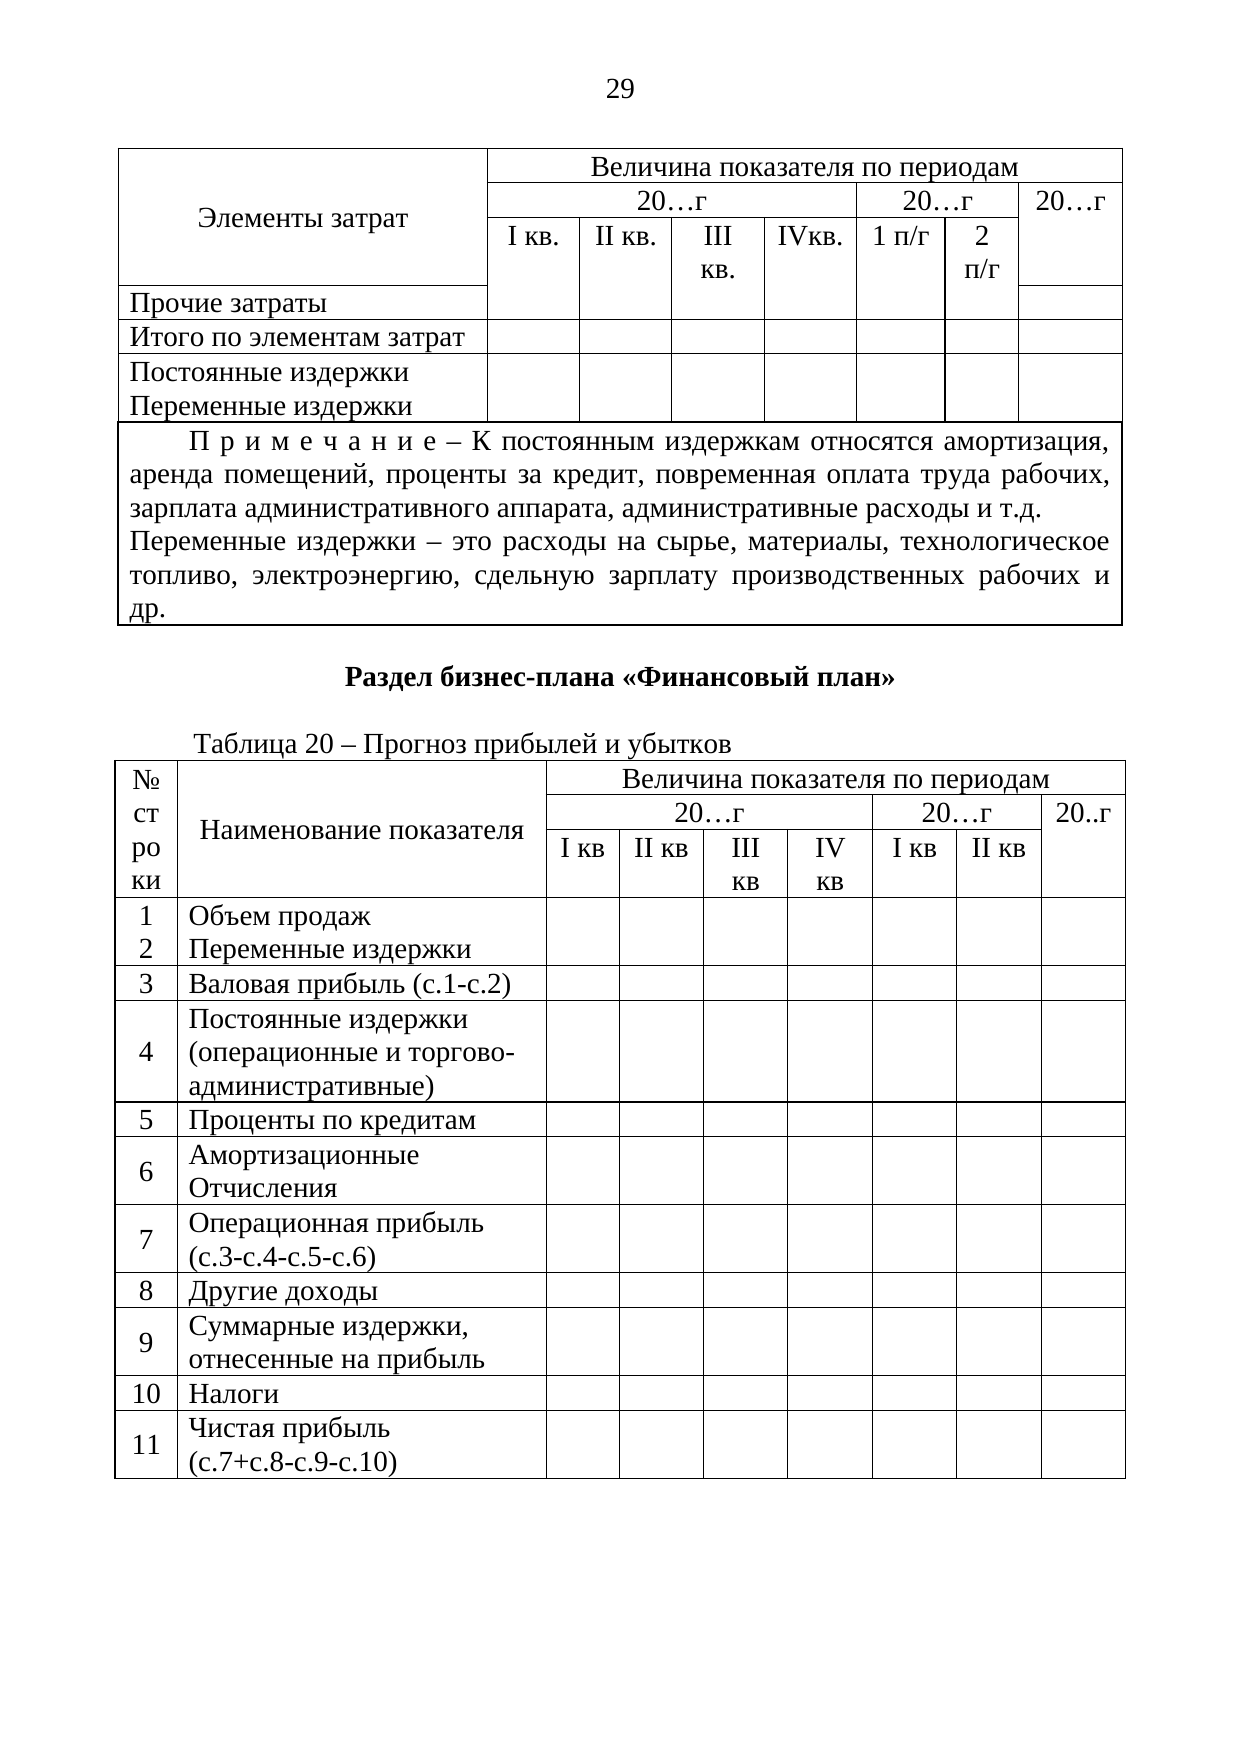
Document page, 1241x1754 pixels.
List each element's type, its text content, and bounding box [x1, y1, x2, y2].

table_cell [1019, 388, 1122, 421]
text Таблица 20 – Прогноз прибылей и убытков [118, 726, 1122, 760]
table_cell [547, 1205, 619, 1272]
table_header Наименование показателя [178, 761, 546, 897]
table_cell [704, 1205, 787, 1272]
table_cell [672, 388, 764, 421]
table_cell [704, 898, 787, 932]
table_cell [1042, 1411, 1125, 1478]
table_cell [957, 1205, 1041, 1272]
table_cell Переменные издержки [119, 388, 487, 421]
table_cell [704, 1308, 787, 1375]
table_cell [547, 966, 619, 1000]
table_cell [765, 320, 856, 353]
table_cell 20…г [1019, 183, 1122, 285]
table_cell [946, 388, 1018, 421]
table_cell [957, 1308, 1041, 1375]
table_cell [620, 1103, 703, 1136]
table_cell [788, 1205, 872, 1272]
table_cell [873, 1308, 956, 1375]
table_cell [873, 1103, 956, 1136]
table_cell [704, 1137, 787, 1204]
table_cell 5 [116, 1103, 177, 1136]
table_cell [788, 1411, 872, 1478]
table_header Элементы затрат [119, 149, 487, 285]
table_cell [1042, 966, 1125, 1000]
table_cell [957, 1137, 1041, 1204]
table_cell [547, 1001, 619, 1101]
table_cell Прочие затраты [119, 286, 487, 318]
table_cell [788, 1308, 872, 1375]
table_cell 8 [116, 1273, 177, 1307]
table_cell [1019, 354, 1122, 388]
table_cell [857, 388, 944, 421]
table_cell [873, 966, 956, 1000]
table_cell [957, 1273, 1041, 1307]
table_cell [1042, 1205, 1125, 1272]
table_cell I кв [547, 830, 619, 897]
table_cell [1042, 1137, 1125, 1204]
table_cell [946, 285, 1018, 318]
table_cell Проценты по кредитам [178, 1103, 546, 1136]
table_cell [957, 966, 1041, 1000]
table_cell [873, 1273, 956, 1307]
table_cell [672, 354, 764, 388]
table_cell [620, 1205, 703, 1272]
table_cell [788, 932, 872, 965]
table_cell Другие доходы [178, 1273, 546, 1307]
table_cell II кв. [580, 218, 671, 285]
table_cell Налоги [178, 1376, 546, 1409]
table_cell 20…г [857, 183, 1018, 217]
table_cell [547, 1411, 619, 1478]
table_cell [873, 932, 956, 965]
table_cell Постоянные издержки (операционные и торгово-административные) [178, 1001, 546, 1101]
table_cell [1019, 320, 1122, 353]
table_cell IVкв. [765, 218, 856, 285]
table_cell [547, 1273, 619, 1307]
table_cell [704, 966, 787, 1000]
table_cell [1042, 932, 1125, 965]
table_cell [788, 1103, 872, 1136]
table_cell Амортизационные Отчисления [178, 1137, 546, 1204]
table_cell [704, 1376, 787, 1409]
table_cell IV кв [788, 830, 872, 897]
table_cell [1042, 1308, 1125, 1375]
table_cell I кв [873, 830, 956, 897]
table_cell 1 п/г [857, 218, 944, 285]
table_cell [547, 932, 619, 965]
table_cell [788, 898, 872, 932]
table_cell [620, 898, 703, 932]
table_cell 11 [116, 1411, 177, 1478]
table_cell [672, 285, 764, 318]
table_cell [620, 1376, 703, 1409]
table_cell [547, 1376, 619, 1409]
table_cell 20…г [547, 795, 872, 829]
table_cell Переменные издержки [178, 932, 546, 965]
table_cell Постоянные издержки [119, 354, 487, 388]
table_cell 2 п/г [946, 218, 1018, 285]
table_cell [1042, 1273, 1125, 1307]
table_cell [873, 1205, 956, 1272]
table_cell 1 [116, 898, 177, 932]
table_cell [1019, 286, 1122, 318]
table_cell [547, 1308, 619, 1375]
table_cell [957, 932, 1041, 965]
table_cell [788, 1376, 872, 1409]
table_cell [488, 285, 579, 318]
table_cell [765, 388, 856, 421]
table_cell Валовая прибыль (с.1-с.2) [178, 966, 546, 1000]
table_cell II кв [957, 830, 1041, 897]
table_cell [857, 354, 944, 388]
table_cell [765, 354, 856, 388]
table_cell [620, 1273, 703, 1307]
table_cell 7 [116, 1205, 177, 1272]
table_cell [620, 932, 703, 965]
text Раздел бизнес-плана «Финансовый план» [118, 659, 1122, 693]
table_cell [1042, 1376, 1125, 1409]
table_cell [957, 898, 1041, 932]
table_cell [488, 320, 579, 353]
table_cell [873, 898, 956, 932]
table_cell [788, 966, 872, 1000]
table_cell [580, 320, 671, 353]
table_cell [1042, 898, 1125, 932]
table_cell [788, 1273, 872, 1307]
table_cell 4 [116, 1001, 177, 1101]
table_cell [957, 1103, 1041, 1136]
table_cell [704, 1103, 787, 1136]
table_cell [946, 320, 1018, 353]
table_cell [672, 320, 764, 353]
table_cell 9 [116, 1308, 177, 1375]
table_cell 20…г [488, 183, 856, 217]
table_cell [488, 388, 579, 421]
table_cell III кв. [672, 218, 764, 285]
table_cell [580, 285, 671, 318]
table_cell Суммарные издержки, отнесенные на прибыль [178, 1308, 546, 1375]
table_cell [873, 1001, 956, 1101]
table_cell [620, 1308, 703, 1375]
table_cell [788, 1001, 872, 1101]
table_cell [704, 1273, 787, 1307]
table_cell [488, 354, 579, 388]
table_cell [704, 932, 787, 965]
table_cell 20…г [873, 795, 1041, 829]
table_cell [547, 898, 619, 932]
table_cell [580, 354, 671, 388]
table_cell [873, 1411, 956, 1478]
table_cell [620, 1137, 703, 1204]
table_cell [704, 1001, 787, 1101]
table_cell I кв. [488, 218, 579, 285]
table_cell [547, 1137, 619, 1204]
table_cell Объем продаж [178, 898, 546, 932]
table_cell [857, 285, 944, 318]
table_cell [957, 1001, 1041, 1101]
table_cell [580, 388, 671, 421]
table_header № строки [116, 761, 177, 897]
table_cell [620, 1411, 703, 1478]
table_cell 2 [116, 932, 177, 965]
table_cell П р и м е ч а н и е – К постоянным издержкам относятся амортизация, аренда помещений, проценты за кредит, повременная оплата труда рабочих, зарплата административного аппарата, административные расходы и т.д. Переменные издержки – это расходы на сырье, материалы, технологическое топливо, электроэнергию, сдельную зарплату производственных рабочих и др. [119, 423, 1121, 624]
table_cell 10 [116, 1376, 177, 1409]
table_cell [873, 1376, 956, 1409]
table_cell [857, 320, 944, 353]
table_cell [1042, 1001, 1125, 1101]
table_cell 6 [116, 1137, 177, 1204]
table_cell [788, 1137, 872, 1204]
table_cell Чистая прибыль (с.7+с.8-с.9-с.10) [178, 1411, 546, 1478]
table_cell [946, 354, 1018, 388]
table_cell [704, 1411, 787, 1478]
table_cell [1042, 1103, 1125, 1136]
table_cell 20..г [1042, 795, 1125, 897]
table_header Величина показателя по периодам [488, 149, 1122, 182]
table_cell II кв [620, 830, 703, 897]
table_header Величина показателя по периодам [547, 761, 1125, 794]
table_cell Операционная прибыль (с.3-с.4-с.5-с.6) [178, 1205, 546, 1272]
table_cell [620, 1001, 703, 1101]
table_cell [547, 1103, 619, 1136]
table_cell [765, 285, 856, 318]
table_cell [620, 966, 703, 1000]
table_cell 3 [116, 966, 177, 1000]
table_cell Итого по элементам затрат [119, 320, 487, 353]
table_cell III кв [704, 830, 787, 897]
table_cell [957, 1411, 1041, 1478]
table_cell [957, 1376, 1041, 1409]
table_cell [873, 1137, 956, 1204]
